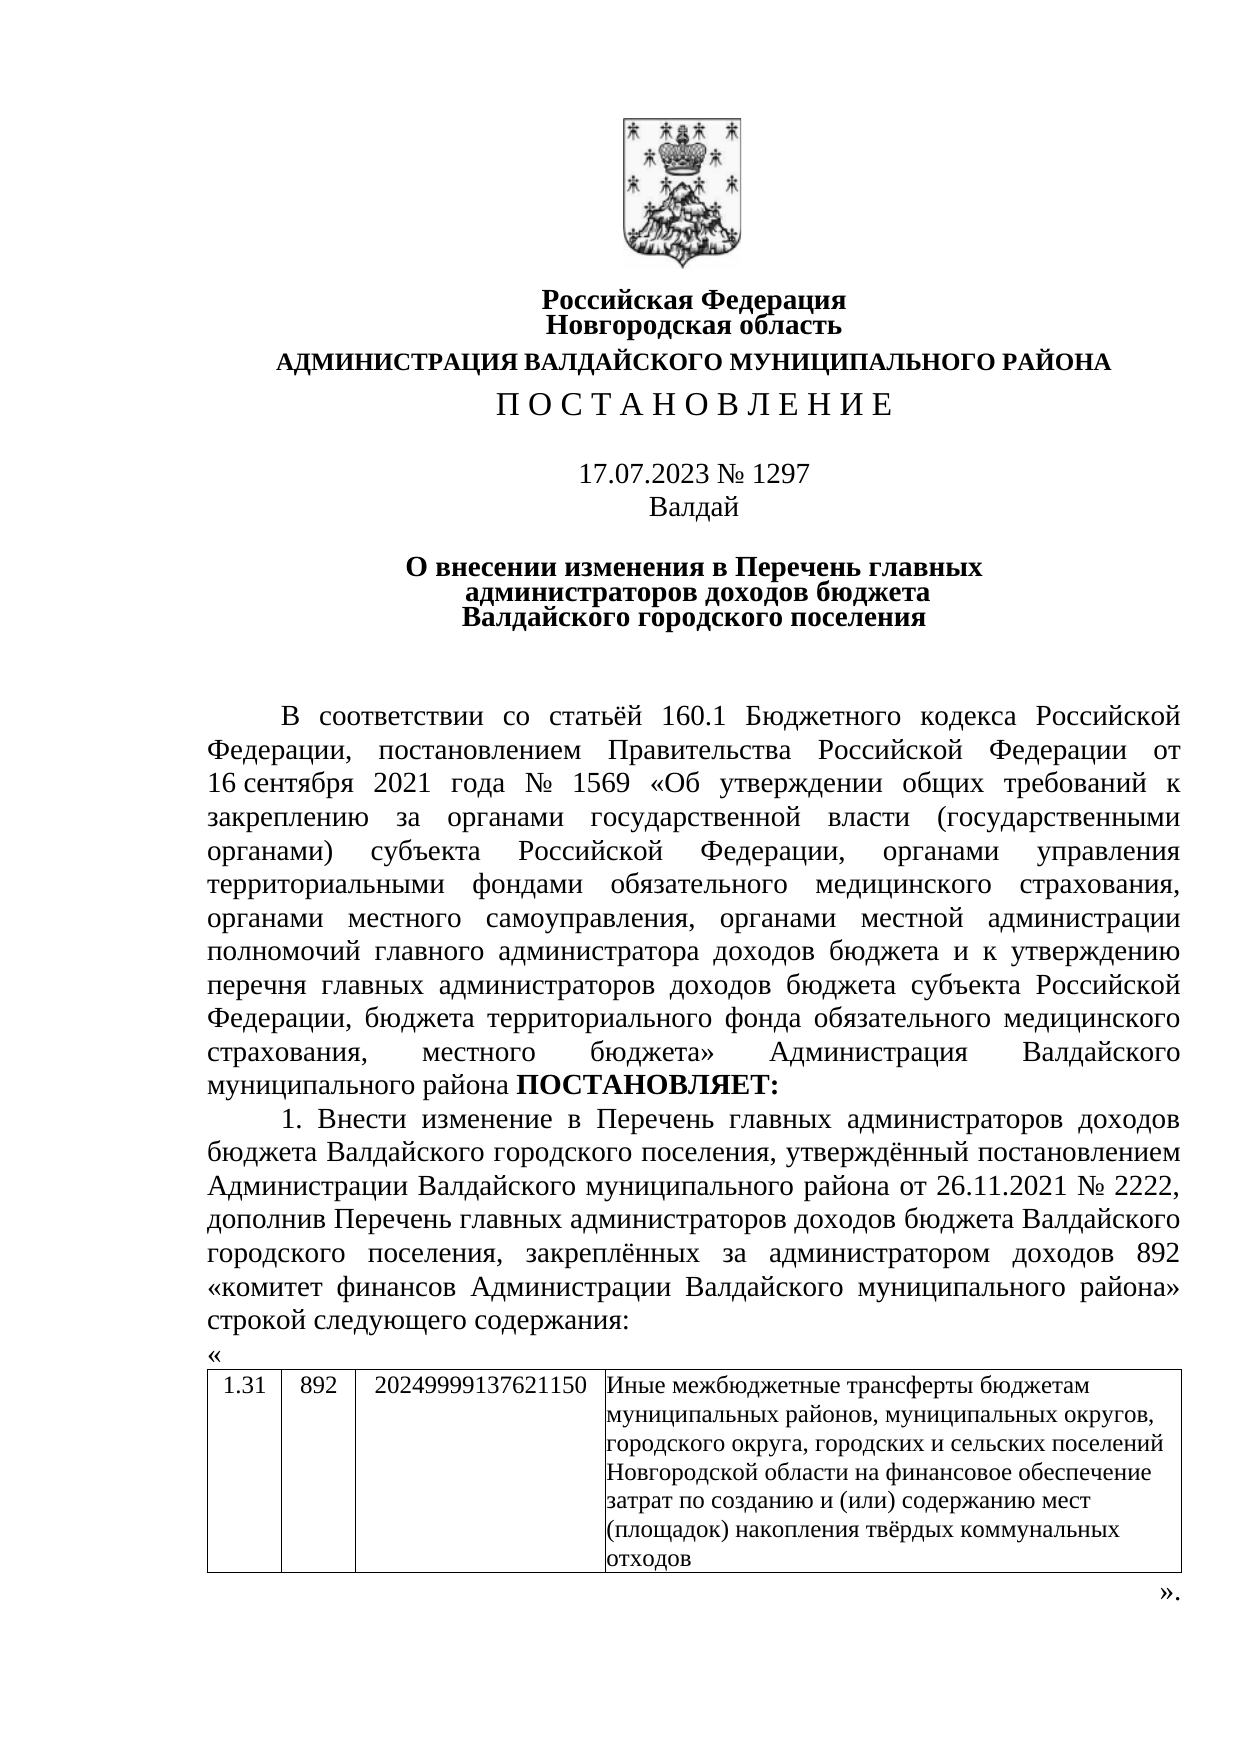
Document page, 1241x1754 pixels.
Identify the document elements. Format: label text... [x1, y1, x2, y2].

text « [207, 1336, 1181, 1369]
text 17.07.2023 № 1297 [207, 456, 1181, 489]
table_header Иные межбюджетные трансферты бюджетам муниципальных районов, муниципальных округов, городского округа, городских и сельских поселений Новгородской области на финансовое обеспечение затрат по созданию и (или) содержанию мест (площадок) накопления твёрдых коммунальных отходов [606, 1370, 1181, 1572]
table_header 892 [282, 1370, 355, 1572]
table_header 20249999137621150 [356, 1370, 605, 1572]
table_header 1.31 [208, 1370, 281, 1572]
text администраторов доходов бюджета [207, 581, 1181, 606]
text Валдайского городского поселения [207, 606, 1181, 631]
text Российская Федерация [207, 118, 1181, 314]
text Валдай [207, 489, 1181, 523]
text О внесении изменения в Перечень главных [207, 556, 1181, 581]
subtitle П О С Т А Н О В Л Е Н И Е [207, 384, 1181, 423]
text В соответствии со статьёй 160.1 Бюджетного кодекса Российской Федерации, постановлением Правительства Российской Федерации от 16 сентября 2021 года № 1569 «Об утверждении общих требований к закреплению за органами государственной власти (государственными органами) субъекта Российской Федерации, органами управления территориальными фондами обязательного медицинского страхования, органами местного самоуправления, органами местной администрации полномочий главного администратора доходов бюджета и к утверждению перечня главных администраторов доходов бюджета субъекта Российской Федерации, бюджета территориального фонда обязательного медицинского страхования, местного бюджета» Администрация Валдайского муниципального района ПОСТАНОВЛЯЕТ: [207, 698, 1181, 1101]
text ». [207, 1573, 1181, 1606]
text 1. Внести изменение в Перечень главных администраторов доходов бюджета Валдайского городского поселения, утверждённый постановлением Администрации Валдайского муниципального района от 26.11.2021 № 2222, дополнив Перечень главных администраторов доходов бюджета Валдайского городского поселения, закреплённых за администратором доходов 892 «комитет финансов Администрации Валдайского муниципального района» строкой следующего содержания: [207, 1101, 1181, 1336]
subtitle Новгородская область [207, 314, 1181, 339]
subtitle АДМИНИСТРАЦИЯ ВАЛДАЙСКОГО МУНИЦИПАЛЬНОГО РАЙОНА [207, 347, 1181, 376]
